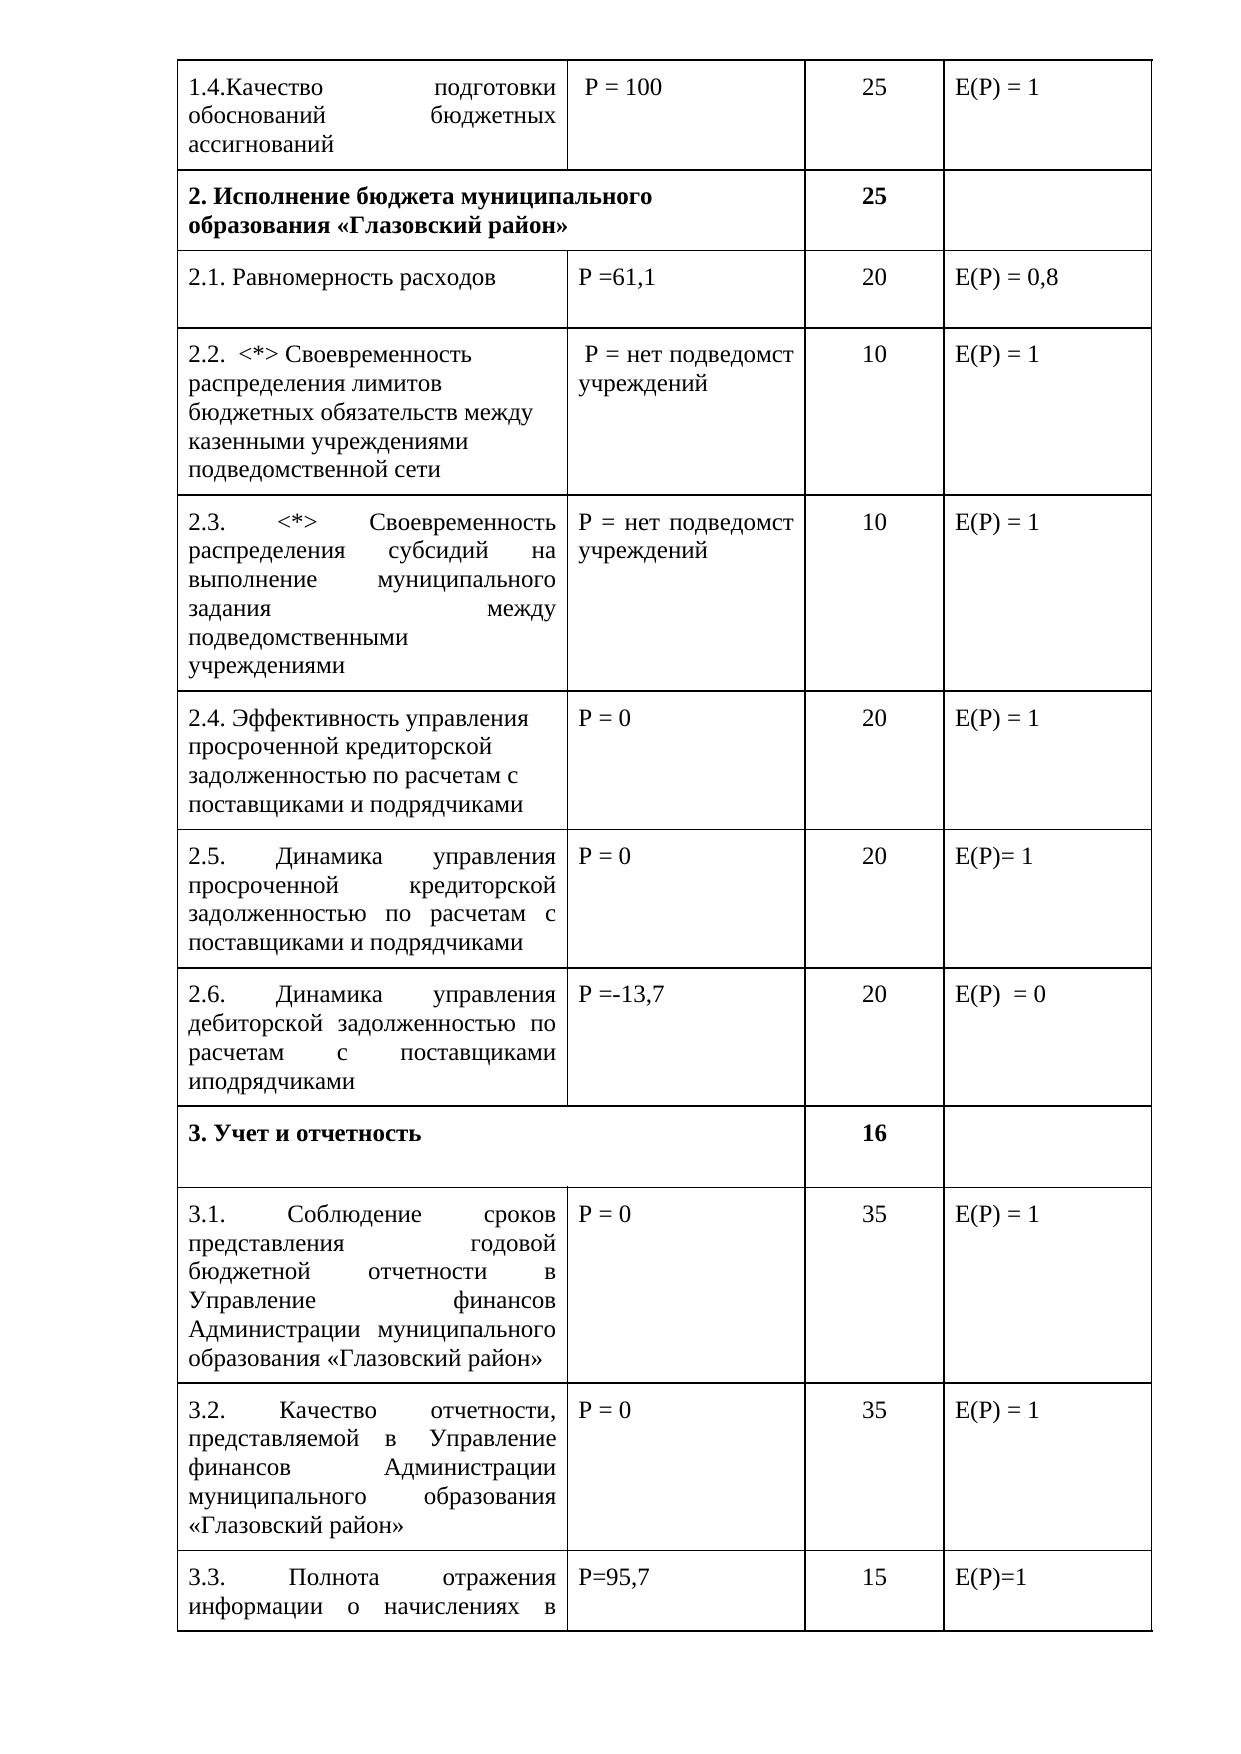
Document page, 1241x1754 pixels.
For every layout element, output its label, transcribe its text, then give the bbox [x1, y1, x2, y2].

table_cell 25 [806, 61, 943, 169]
table_cell 20 [806, 692, 943, 828]
table_cell Е(Р)=1 [945, 1551, 1151, 1630]
table_cell 15 [806, 1551, 943, 1630]
table_cell 20 [806, 251, 943, 327]
table_cell Е(Р) = 1 [945, 61, 1151, 169]
table_cell [945, 171, 1151, 250]
table_cell Е(Р) = 1 [945, 1188, 1151, 1382]
table_cell 2.5. Динамика управления просроченной кредиторской задолженностью по расчетам с поставщиками и подрядчиками [178, 830, 567, 967]
table_cell Р=95,7 [568, 1551, 804, 1630]
table_cell 16 [806, 1107, 943, 1186]
table_cell Е(Р) = 0 [945, 969, 1151, 1105]
table_cell 3.2. Качество отчетности, представляемой в Управление финансов Администрации муниципального образования «Глазовский район» [178, 1384, 567, 1549]
table_cell Р = 0 [568, 1384, 804, 1549]
table_cell 10 [806, 329, 943, 494]
table_cell 2.4. Эффективность управления просроченной кредиторской задолженностью по расчетам с поставщиками и подрядчиками [178, 692, 567, 828]
table_cell Р = нет подведомст учреждений [568, 329, 804, 494]
table_cell P = 0 [568, 830, 804, 967]
table_cell 2.3. <*> Своевременность распределения субсидий на выполнение муниципального задания между подведомственными учреждениями [178, 496, 567, 690]
table_cell 2.2. <*> Своевременность распределения лимитов бюджетных обязательств между казенными учреждениями подведомственной сети [178, 329, 567, 494]
table_cell [945, 1107, 1151, 1186]
table_cell Е(Р) = 1 [945, 329, 1151, 494]
table_cell P = 100 [568, 61, 804, 169]
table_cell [178, 1551, 567, 1630]
table_cell 3. Учет и отчетность [178, 1107, 804, 1186]
table_cell 20 [806, 830, 943, 967]
table_cell Е(Р) = 1 [945, 496, 1151, 690]
table_cell Р = нет подведомст учреждений [568, 496, 804, 690]
table_cell 3.1. Соблюдение сроков представления годовой бюджетной отчетности в Управление финансов Администрации муниципального образования «Глазовский район» [178, 1188, 567, 1382]
table_cell 10 [806, 496, 943, 690]
table_cell Е(Р)= 1 [945, 830, 1151, 967]
table_cell 1.4.Качество подготовки обоснований бюджетных ассигнований [178, 61, 567, 169]
table_cell 20 [806, 969, 943, 1105]
table_cell Р = 0 [568, 692, 804, 828]
table_cell Е(Р) = 1 [945, 692, 1151, 828]
table_cell Р = 0 [568, 1188, 804, 1382]
table_cell 35 [806, 1188, 943, 1382]
table_cell 25 [806, 171, 943, 250]
table_cell 35 [806, 1384, 943, 1549]
table_cell P =61,1 [568, 251, 804, 327]
table_cell 2. Исполнение бюджета муниципального образования «Глазовский район» [178, 171, 804, 250]
table_cell 2.1. Равномерность расходов [178, 251, 567, 327]
table_cell Е(Р) = 0,8 [945, 251, 1151, 327]
table_cell 2.6. Динамика управления дебиторской задолженностью по расчетам с поставщиками иподрядчиками [178, 969, 567, 1105]
table_cell P =-13,7 [568, 969, 804, 1105]
table_cell Е(Р) = 1 [945, 1384, 1151, 1549]
